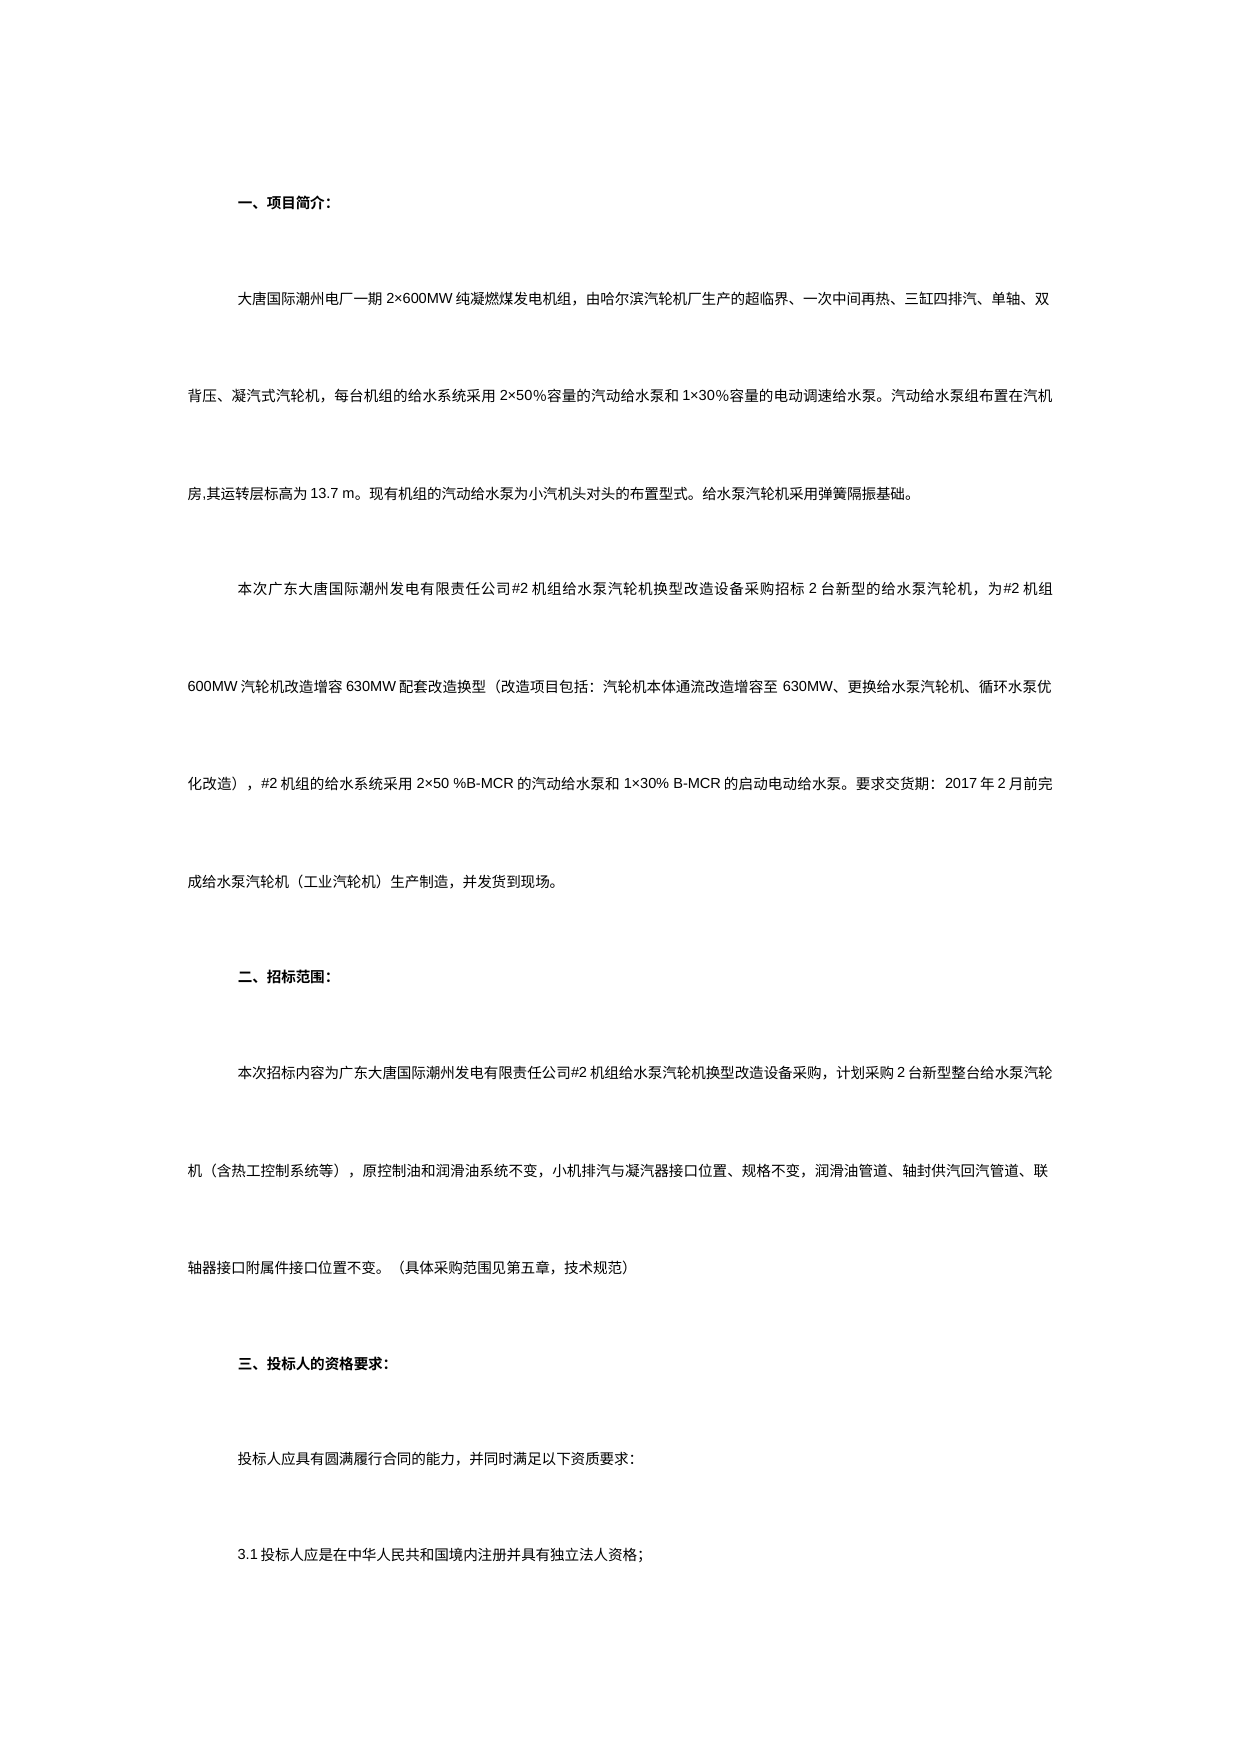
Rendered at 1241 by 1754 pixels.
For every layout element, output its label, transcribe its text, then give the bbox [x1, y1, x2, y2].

text 本次招标内容为广东大唐国际潮州发电有限责任公司#2机组给水泵汽轮机换型改造设备采购，计划采购2台新型整台给水泵汽轮机（含热工控制系统等），原控制油和润滑油系统不变，小机排汽与凝汽器接口位置、规格不变，润滑油管道、轴封供汽回汽管道、联轴器接口附属件接口位置不变。（具体采购范围见第五章，技术规范） [187, 1032, 1053, 1292]
text 大唐国际潮州电厂一期2×600MW纯凝燃煤发电机组，由哈尔滨汽轮机厂生产的超临界、一次中间再热、三缸四排汽、单轴、双背压、凝汽式汽轮机，每台机组的给水系统采用 2×50％容量的汽动给水泵和1×30％容量的电动调速给水泵。汽动给水泵组布置在汽机房,其运转层标高为13.7 m。现有机组的汽动给水泵为小汽机头对头的布置型式。给水泵汽轮机采用弹簧隔振基础。 [187, 258, 1053, 518]
text 3.1投标人应是在中华人民共和国境内注册并具有独立法人资格； [187, 1514, 1053, 1579]
text 一、项目简介： [187, 162, 1053, 227]
text 三、投标人的资格要求： [187, 1323, 1053, 1388]
text 本次广东大唐国际潮州发电有限责任公司#2机组给水泵汽轮机换型改造设备采购招标2台新型的给水泵汽轮机，为#2机组600MW汽轮机改造增容630MW配套改造换型（改造项目包括：汽轮机本体通流改造增容至630MW、更换给水泵汽轮机、循环水泵优化改造），#2机组的给水系统采用 2×50 %B-MCR的汽动给水泵和 1×30% B-MCR的启动电动给水泵。要求交货期：2017年2月前完成给水泵汽轮机（工业汽轮机）生产制造，并发货到现场。 [187, 548, 1053, 906]
text 投标人应具有圆满履行合同的能力，并同时满足以下资质要求： [187, 1418, 1053, 1483]
text 二、招标范围： [187, 936, 1053, 1001]
